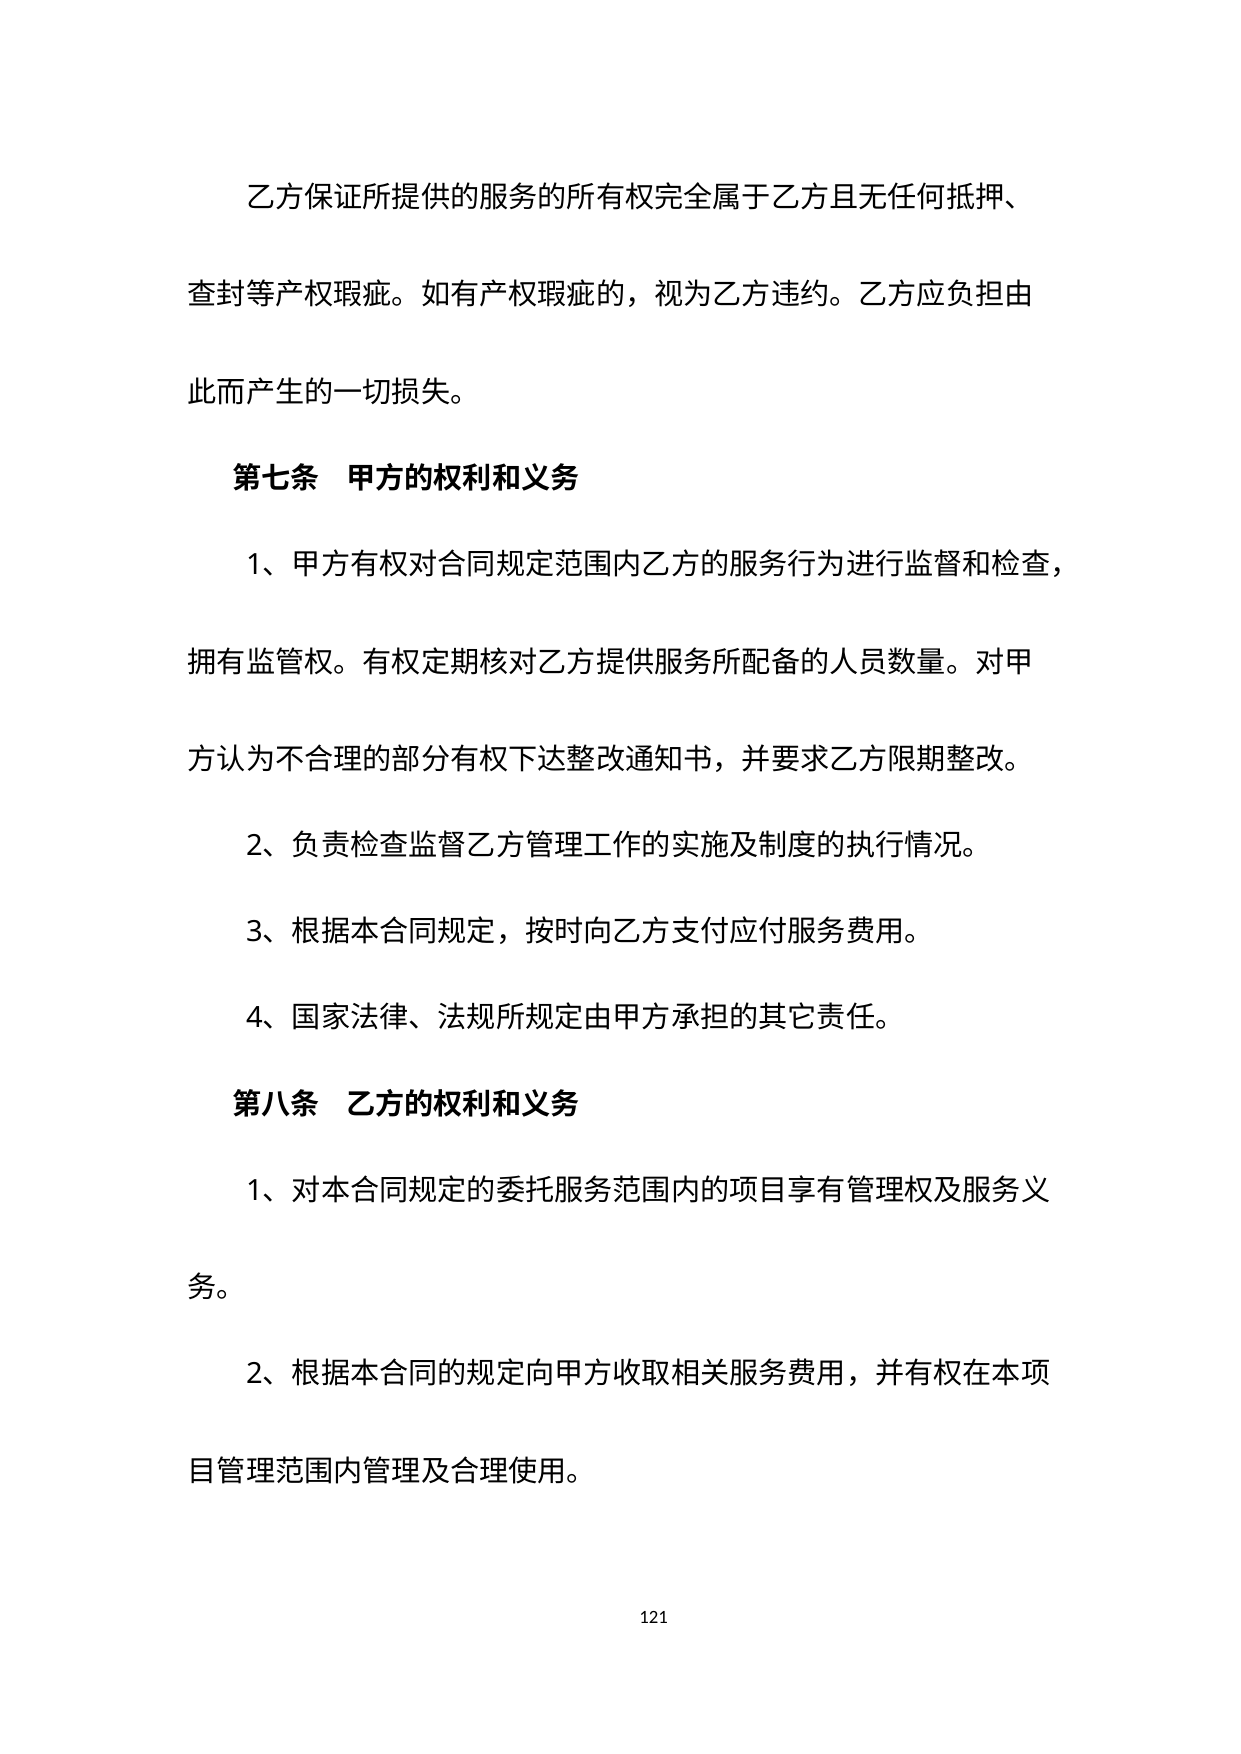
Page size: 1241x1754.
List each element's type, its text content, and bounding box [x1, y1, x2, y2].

list 甲方的权利和义务 [232, 443, 1053, 508]
text 2、负责检查监督乙方管理工作的实施及制度的执行情况。 [187, 810, 1053, 875]
text 3、根据本合同规定，按时向乙方支付应付服务费用。 [187, 897, 1053, 962]
text 2、根据本合同的规定向甲方收取相关服务费用，并有权在本项目管理范围内管理及合理使用。 [187, 1339, 1053, 1501]
text 1、对本合同规定的委托服务范围内的项目享有管理权及服务义务。 [187, 1155, 1053, 1317]
text 4、国家法律、法规所规定由甲方承担的其它责任。 [187, 983, 1053, 1048]
text 乙方保证所提供的服务的所有权完全属于乙方且无任何抵押、查封等产权瑕疵。如有产权瑕疵的，视为乙方违约。乙方应负担由此而产生的一切损失。 [187, 162, 1053, 422]
list 乙方的权利和义务 [232, 1069, 1053, 1134]
text 1、甲方有权对合同规定范围内乙方的服务行为进行监督和检查，拥有监管权。有权定期核对乙方提供服务所配备的人员数量。对甲方认为不合理的部分有权下达整改通知书，并要求乙方限期整改。 [187, 529, 1053, 789]
